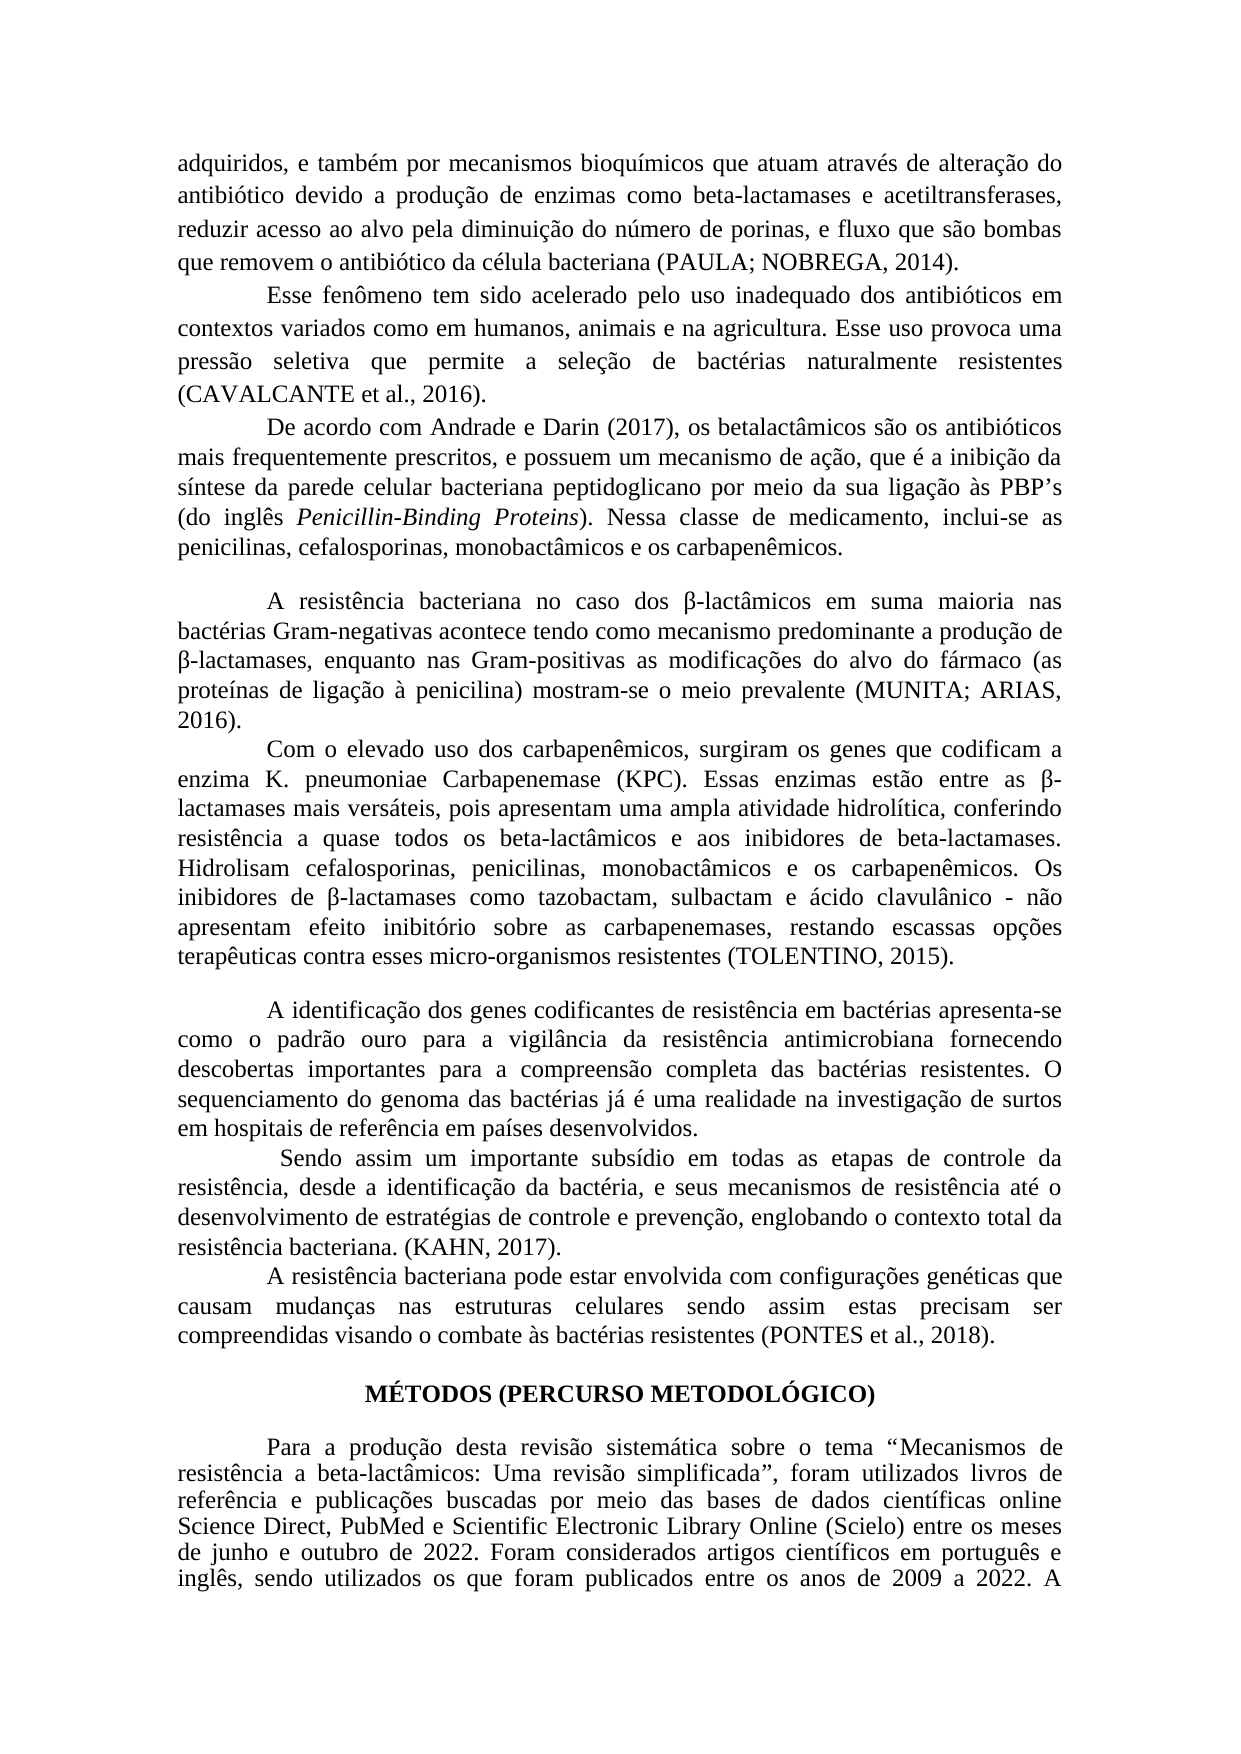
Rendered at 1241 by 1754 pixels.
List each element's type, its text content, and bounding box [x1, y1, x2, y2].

text A identificação dos genes codificantes de resistência em bactérias apresenta-se como o padrão ouro para a vigilância da resistência antimicrobiana fornecendo descobertas importantes para a compreensão completa das bactérias resistentes. O sequenciamento do genoma das bactérias já é uma realidade na investigação de surtos em hospitais de referência em países desenvolvidos. [177, 995, 1063, 1142]
text Com o elevado uso dos carbapenêmicos, surgiram os genes que codificam a enzima K. pneumoniae Carbapenemase (KPC). Essas enzimas estão entre as β-lactamases mais versáteis, pois apresentam uma ampla atividade hidrolítica, conferindo resistência a quase todos os beta-lactâmicos e aos inibidores de beta-lactamases. Hidrolisam cefalosporinas, penicilinas, monobactâmicos e os carbapenêmicos. Os inibidores de β-lactamases como tazobactam, sulbactam e ácido clavulânico - não apresentam efeito inibitório sobre as carbapenemases, restando escassas opções terapêuticas contra esses micro-organismos resistentes (TOLENTINO, 2015). [177, 734, 1063, 970]
text MÉTODOS (PERCURSO METODOLÓGICO) [177, 1379, 1063, 1407]
text A resistência bacteriana no caso dos β-lactâmicos em suma maioria nas bactérias Gram-negativas acontece tendo como mecanismo predominante a produção de β-lactamases, enquanto nas Gram-positivas as modificações do alvo do fármaco (as proteínas de ligação à penicilina) mostram-se o meio prevalente (MUNITA; ARIAS, 2016). [177, 586, 1063, 733]
text Sendo assim um importante subsídio em todas as etapas de controle da resistência, desde a identificação da bactéria, e seus mecanismos de resistência até o desenvolvimento de estratégias de controle e prevenção, englobando o contexto total da resistência bacteriana. (KAHN, 2017). [177, 1143, 1063, 1260]
text Esse fenômeno tem sido acelerado pelo uso inadequado dos antibióticos em contextos variados como em humanos, animais e na agricultura. Esse uso provoca uma pressão seletiva que permite a seleção de bactérias naturalmente resistentes (CAVALCANTE et al., 2016). [177, 280, 1063, 407]
text A resistência bacteriana pode estar envolvida com configurações genéticas que causam mudanças nas estruturas celulares sendo assim estas precisam ser compreendidas visando o combate às bactérias resistentes (PONTES et al., 2018). [177, 1261, 1063, 1349]
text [177, 148, 1063, 275]
text De acordo com Andrade e Darin (2017), os betalactâmicos são os antibióticos mais frequentemente prescritos, e possuem um mecanismo de ação, que é a inibição da síntese da parede celular bacteriana peptidoglicano por meio da sua ligação às PBP’s (do inglês Penicillin-Binding Proteins). Nessa classe de medicamento, inclui-se as penicilinas, cefalosporinas, monobactâmicos e os carbapenêmicos. [177, 412, 1063, 561]
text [177, 1435, 1063, 1592]
